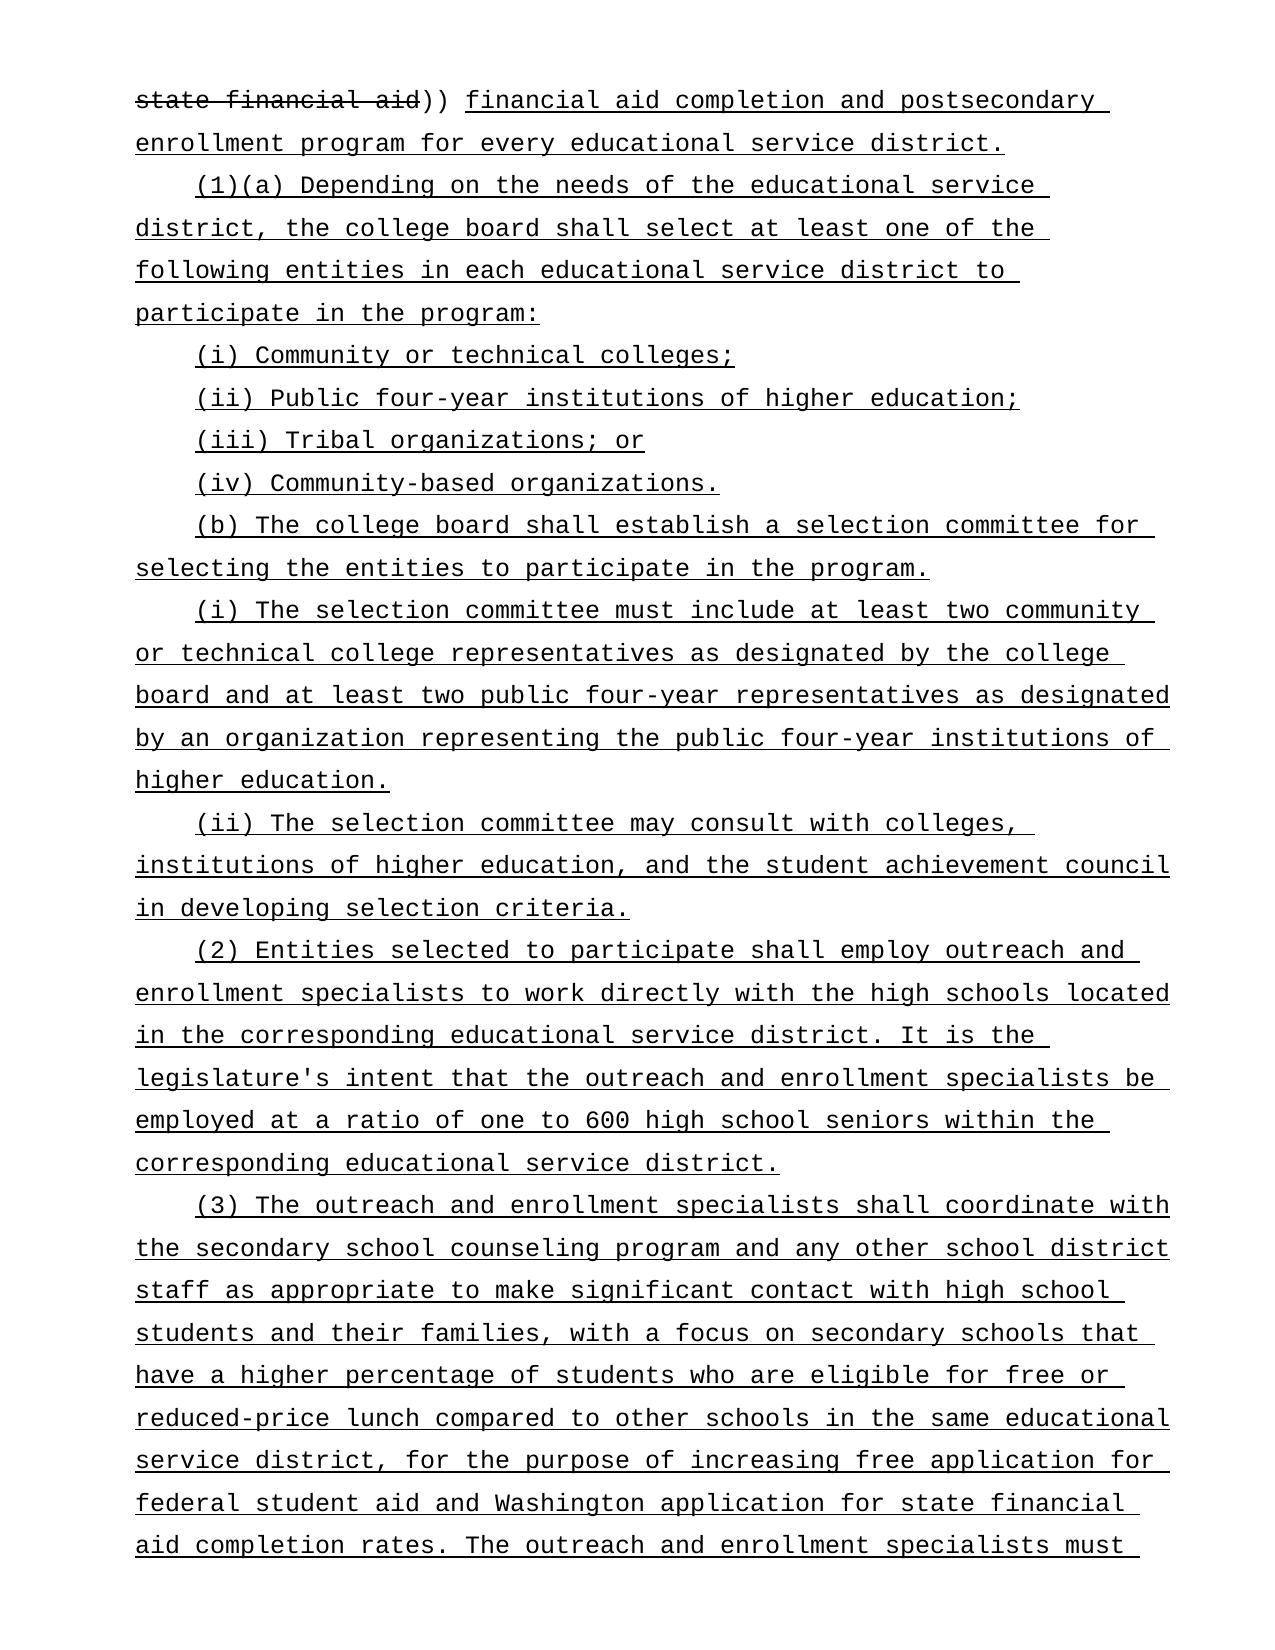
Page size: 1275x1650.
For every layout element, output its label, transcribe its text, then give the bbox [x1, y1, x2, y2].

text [135, 1473, 1170, 1562]
text (i) Community or technical colleges; [135, 330, 1170, 372]
text (2) Entities selected to participate shall employ outreach and enrollment specialists to work directly with the high schools located in the corresponding educational service district. It is the legislature's intent that the outreach and enrollment specialists be employed at a ratio of one to 600 high school seniors within the corresponding educational service district. [135, 925, 1170, 1004]
text (ii) The selection committee may consult with colleges, institutions of higher education, and the student achievement council in developing selection criteria. [135, 797, 1170, 876]
text (i) The selection committee must include at least two community or technical college representatives as designated by the college board and at least two public four-year representatives as designated by an organization representing the public four-year institutions of higher education. [135, 708, 1170, 749]
text (1)(a) Depending on the needs of the educational service district, the college board shall select at least one of the following entities in each educational service district to participate in the program: [135, 160, 1170, 330]
text (ii) Public four-year institutions of higher education; [135, 372, 1170, 415]
text (2) Entities selected to participate shall employ outreach and enrollment specialists to work directly with the high schools located in the corresponding educational service district. It is the legislature's intent that the outreach and enrollment specialists be employed at a ratio of one to 600 high school seniors within the corresponding educational service district. [135, 1090, 1170, 1180]
text (ii) The selection committee may consult with colleges, institutions of higher education, and the student achievement council in developing selection criteria. [135, 878, 1170, 925]
text (iv) Community-based organizations. [135, 457, 1170, 500]
text (b) The college board shall establish a selection committee for selecting the entities to participate in the program. [135, 500, 1170, 585]
text (2) Entities selected to participate shall employ outreach and enrollment specialists to work directly with the high schools located in the corresponding educational service district. It is the legislature's intent that the outreach and enrollment specialists be employed at a ratio of one to 600 high school seniors within the corresponding educational service district. [135, 1005, 1170, 1089]
text (i) The selection committee must include at least two community or technical college representatives as designated by the college board and at least two public four-year representatives as designated by an organization representing the public four-year institutions of higher education. [135, 585, 1170, 706]
text (i) The selection committee must include at least two community or technical college representatives as designated by the college board and at least two public four-year representatives as designated by an organization representing the public four-year institutions of higher education. [135, 750, 1170, 797]
text (iii) Tribal organizations; or [135, 415, 1170, 457]
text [135, 75, 1170, 160]
